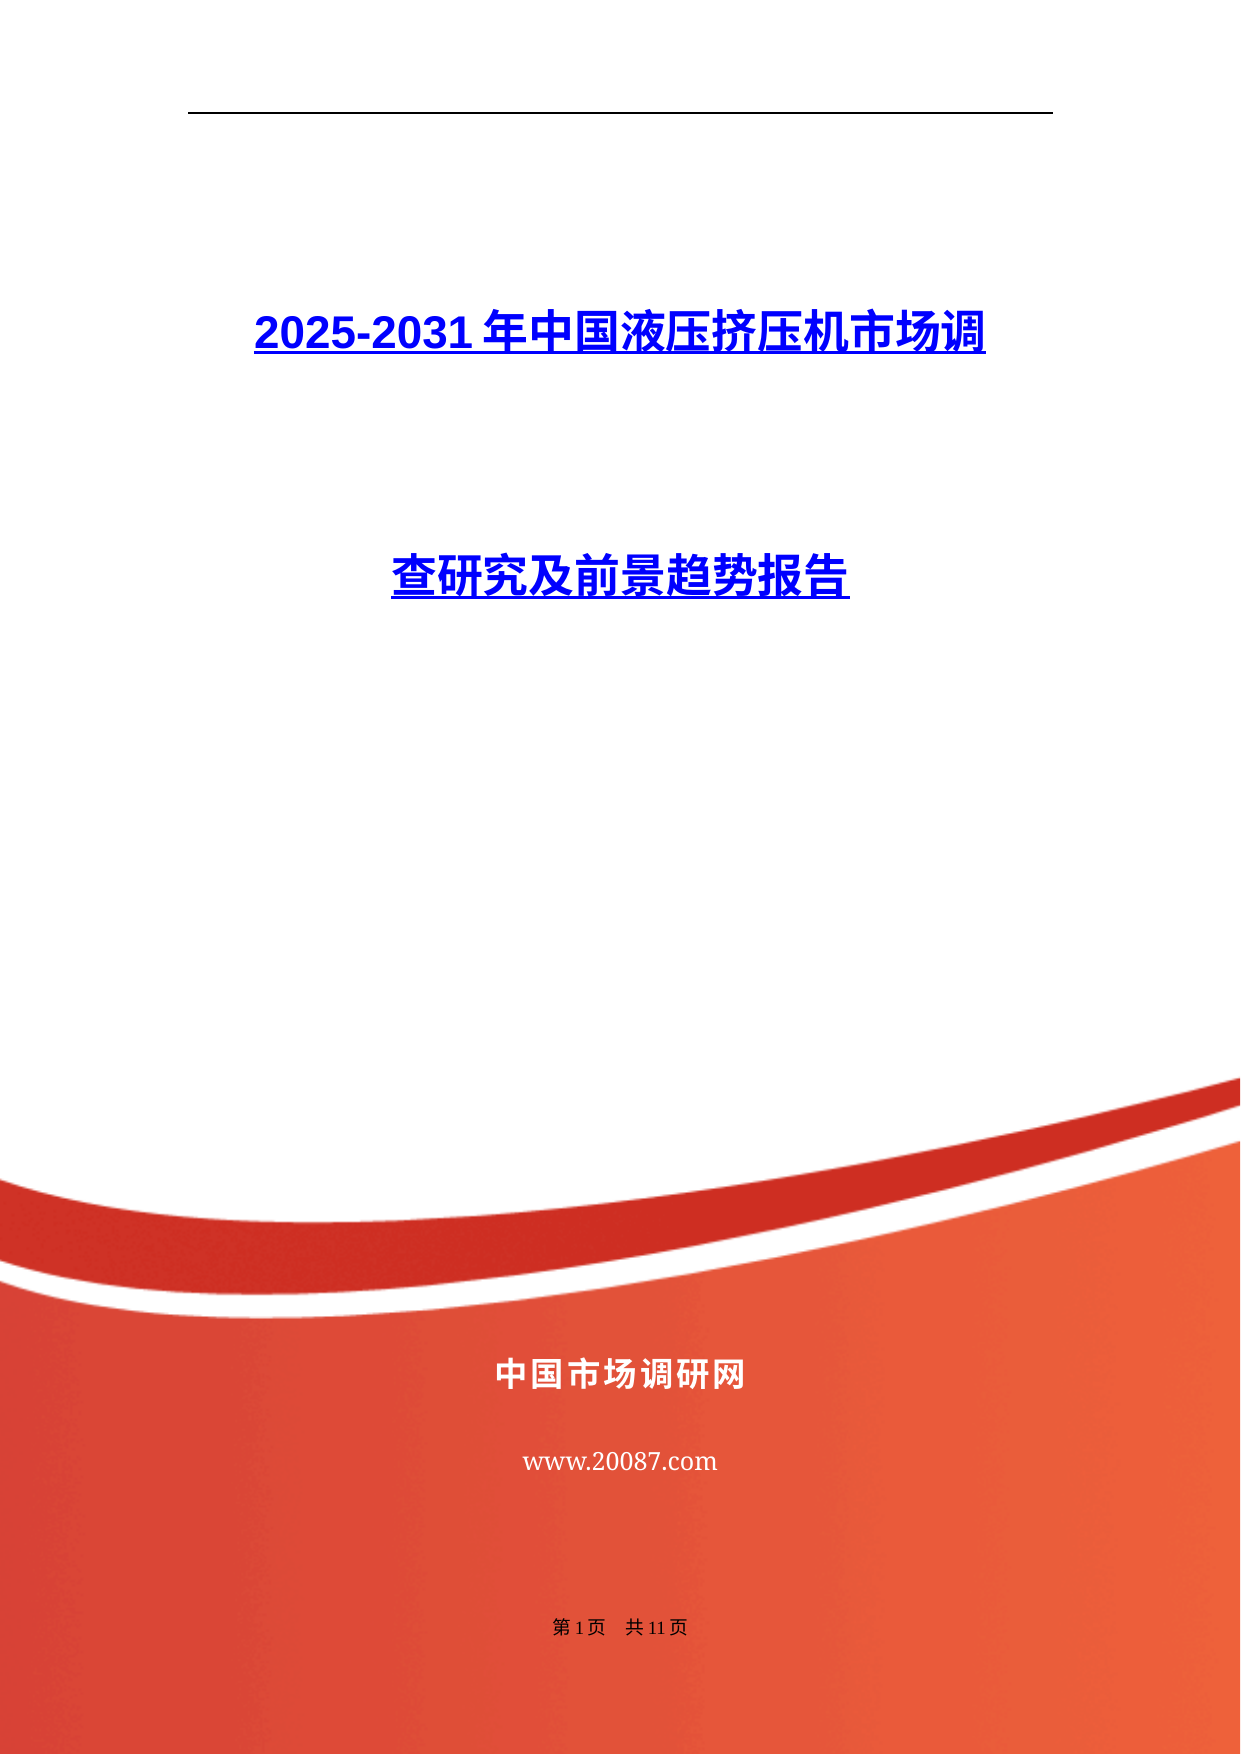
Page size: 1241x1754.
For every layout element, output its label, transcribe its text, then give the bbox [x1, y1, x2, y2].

text www.20087.com [187, 1428, 1053, 1493]
subtitle 中国市场调研网 [187, 1339, 1053, 1404]
picture [0, 1006, 1241, 1754]
table_header 2025-2031年中国液压挤压机市场调查研究及前景趋势报告 [188, 207, 1053, 773]
